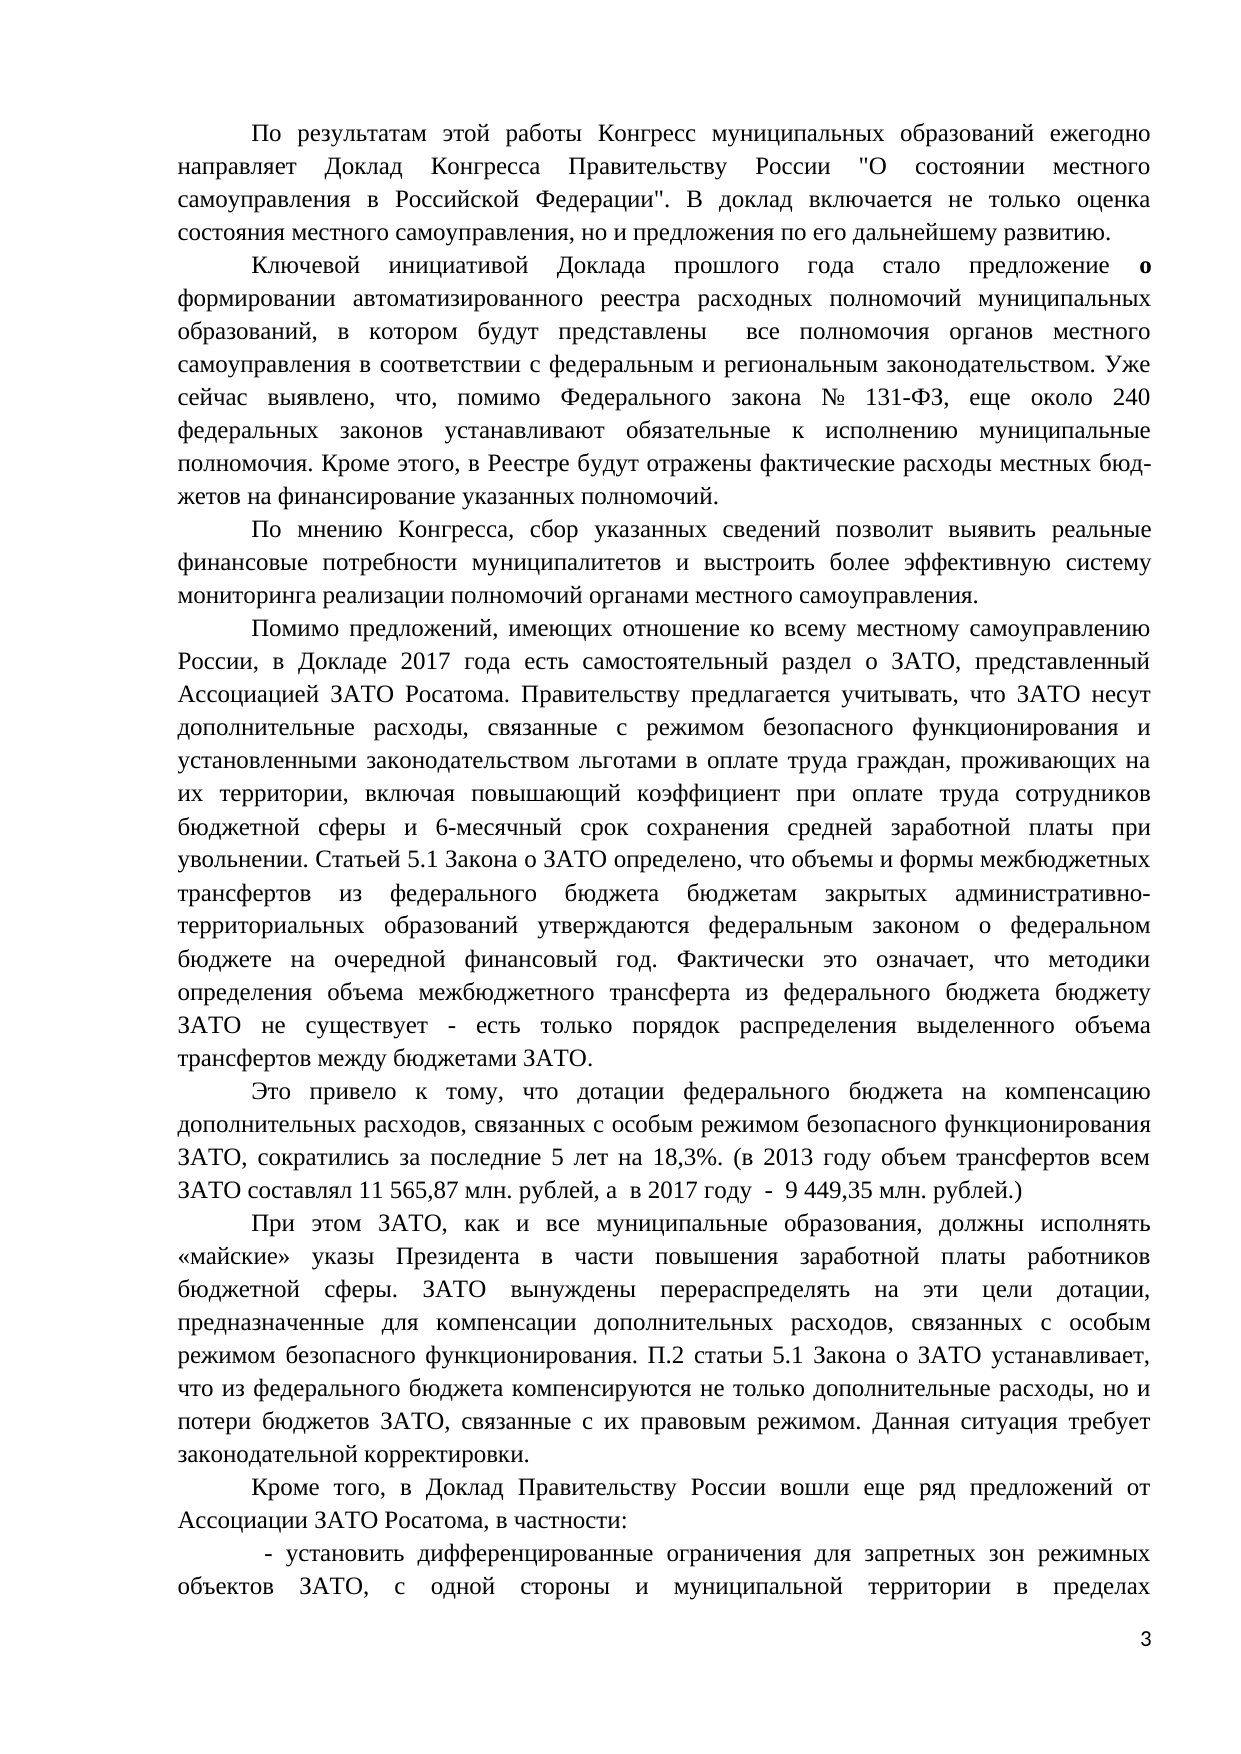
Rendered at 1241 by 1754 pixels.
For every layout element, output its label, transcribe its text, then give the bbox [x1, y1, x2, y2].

text По мнению Конгресса, сбор указанных сведений позволит выявить реальные финансовые потребности муниципалитетов и выстроить более эффективную систему мониторинга реализации полномочий органами местного самоуправления. [177, 514, 1152, 609]
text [177, 1538, 1152, 1600]
text Это привело к тому, что дотации федерального бюджета на компенсацию дополнительных расходов, связанных с особым режимом безопасного функционирования ЗАТО, сократились за последние 5 лет на 18,3%. (в 2013 году объем трансфертов всем ЗАТО составлял 11 565,87 млн. рублей, а в 2017 году - 9 449,35 млн. рублей.) [177, 1076, 1152, 1203]
text Кроме того, в Доклад Правительству России вошли еще ряд предложений от Ассоциации ЗАТО Росатома, в частности: [177, 1472, 1152, 1534]
text Помимо предложений, имеющих отношение ко всему местному самоуправлению России, в Докладе 2017 года есть самостоятельный раздел о ЗАТО, представленный Ассоциацией ЗАТО Росатома. Правительству предлагается учитывать, что ЗАТО несут дополнительные расходы, связанные с режимом безопасного функционирования и установленными законодательством льготами в оплате труда граждан, проживающих на их территории, включая повышающий коэффициент при оплате труда сотрудников бюджетной сферы и 6-месячный срок сохранения средней заработной платы при увольнении. Статьей 5.1 Закона о ЗАТО определено, что объемы и формы межбюджетных трансфертов из федерального бюджета бюджетам закрытых административно-территориальных образований утверждаются федеральным законом о федеральном бюджете на очередной финансовый год. Фактически это означает, что методики определения объема межбюджетного трансферта из федерального бюджета бюджету ЗАТО не существует - есть только порядок распределения выделенного объема трансфертов между бюджетами ЗАТО. [177, 613, 1152, 1071]
text При этом ЗАТО, как и все муниципальные образования, должны исполнять «майские» указы Президента в части повышения заработной платы работников бюджетной сферы. ЗАТО вынуждены перераспределять на эти цели дотации, предназначенные для компенсации дополнительных расходов, связанных с особым режимом безопасного функционирования. П.2 статьи 5.1 Закона о ЗАТО устанавливает, что из федерального бюджета компенсируются не только дополнительные расходы, но и потери бюджетов ЗАТО, связанные с их правовым режимом. Данная ситуация требует законодательной корректировки. [177, 1208, 1152, 1468]
text По результатам этой работы Конгресс муниципальных образований ежегодно направляет Доклад Конгресса Правительству России "О состоянии местного самоуправления в Российской Федерации". В доклад включается не только оценка состояния местного самоуправления, но и предложения по его дальнейшему развитию. [177, 118, 1152, 246]
text Ключевой инициативой Доклада прошлого года стало предложение о формировании автоматизированного реестра расходных полномочий муниципальных образований, в котором будут представлены все полномочия органов местного самоуправления в соответствии с федеральным и региональным законодательством. Уже сейчас выявлено, что, помимо Федерального закона № 131-ФЗ, еще около 240 федеральных законов устанавливают обязательные к исполнению муниципальные полномочия. Кроме этого, в Реестре будут отражены фактические расходы местных бюджетов на финансирование указанных полномочий. [177, 250, 1152, 510]
